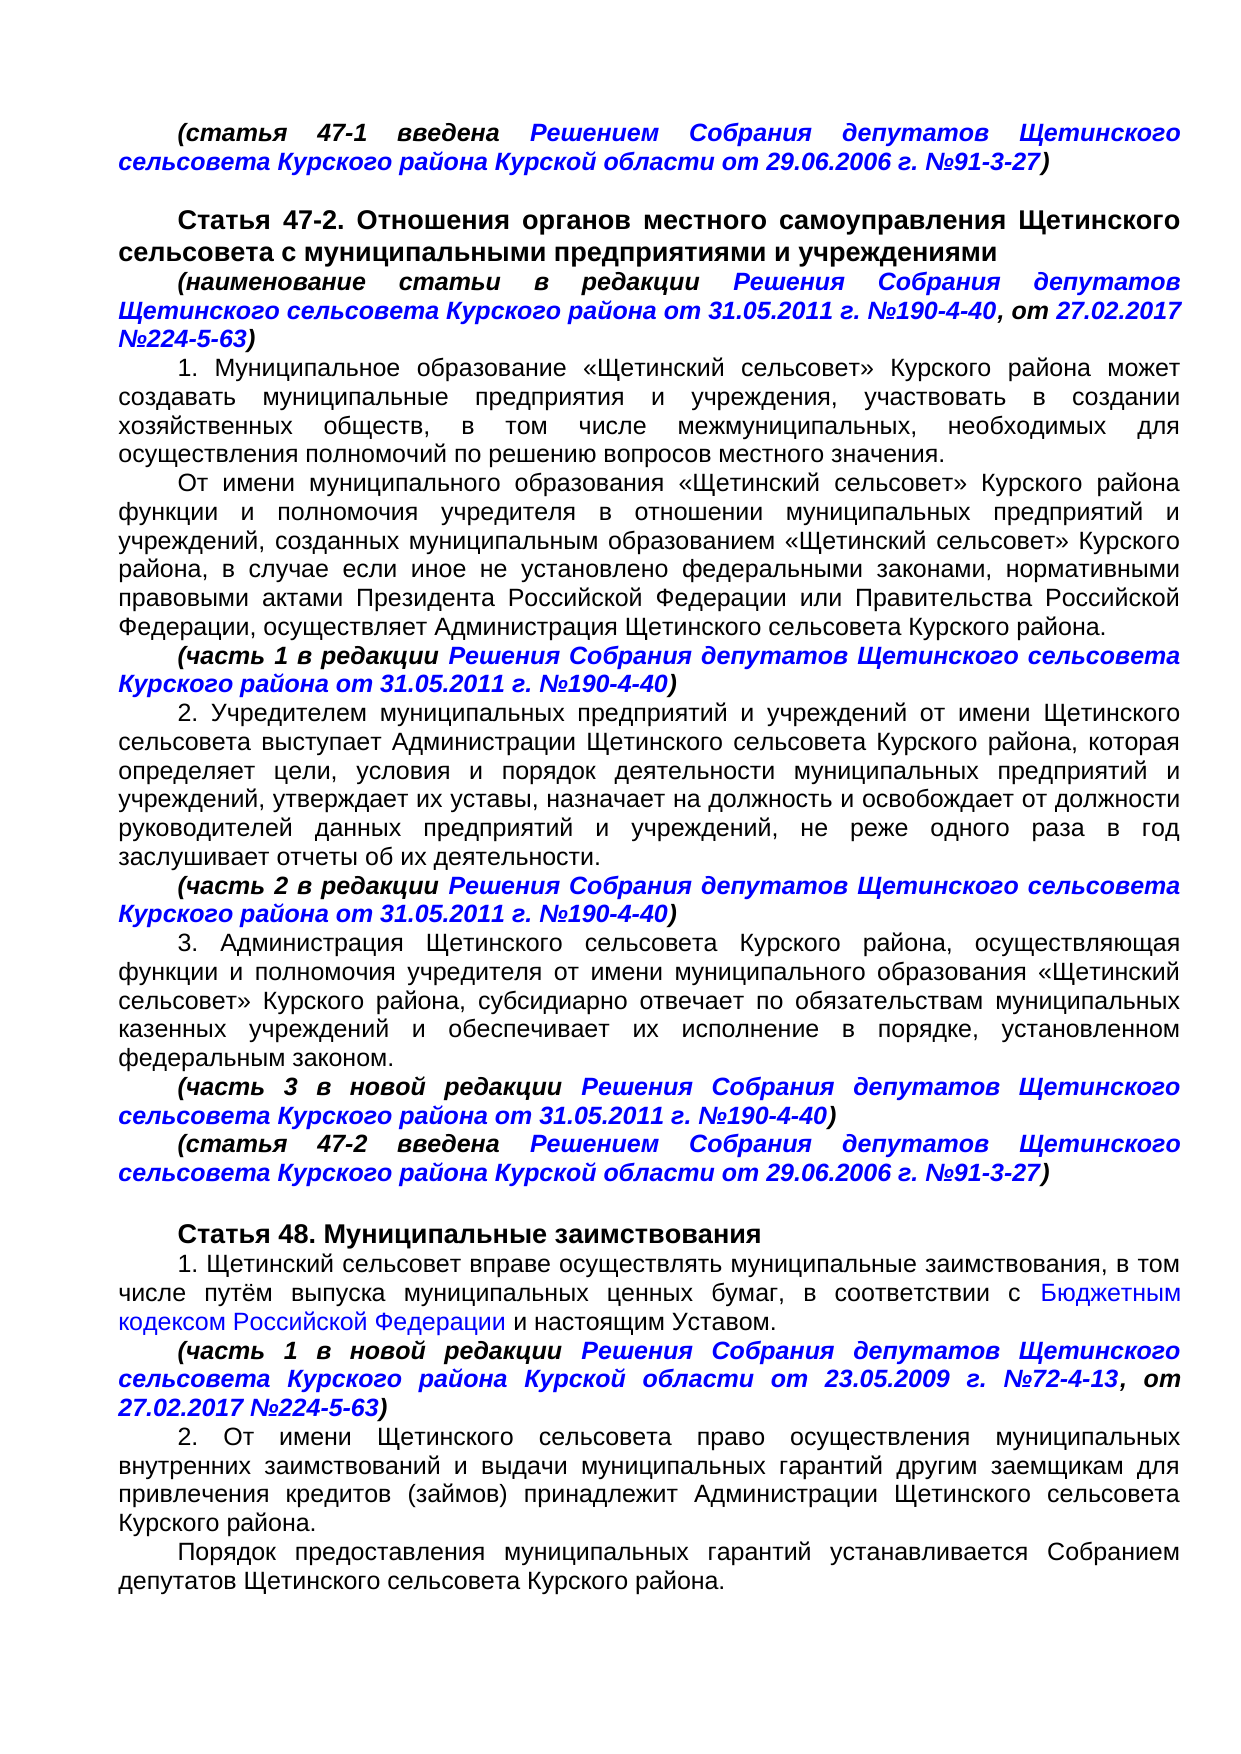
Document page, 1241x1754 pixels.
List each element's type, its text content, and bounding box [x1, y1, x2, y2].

text 1. Муниципальное образование «Щетинский сельсовет» Курского района может создавать муниципальные предприятия и учреждения, участвовать в создании хозяйственных обществ, в том числе межмуниципальных, необходимых для осуществления полномочий по решению вопросов местного значения. [118, 353, 1181, 468]
text (статья 47-2 введена Решением Собрания депутатов Щетинского сельсовета Курского района Курской области от 29.06.2006 г. №91-3-27) [118, 1129, 1181, 1187]
text 2. Учредителем муниципальных предприятий и учреждений от имени Щетинского сельсовета выступает Администрации Щетинского сельсовета Курского района, которая определяет цели, условия и порядок деятельности муниципальных предприятий и учреждений, утверждает их уставы, назначает на должность и освобождает от должности руководителей данных предприятий и учреждений, не реже одного раза в год заслушивает отчеты об их деятельности. [118, 698, 1181, 871]
text 1. Щетинский сельсовет вправе осуществлять муниципальные заимствования, в том числе путём выпуска муниципальных ценных бумаг, в соответствии с Бюджетным кодексом Российской Федерации и настоящим Уставом. [118, 1249, 1181, 1336]
text Порядок предоставления муниципальных гарантий устанавливается Собранием депутатов Щетинского сельсовета Курского района. [118, 1537, 1181, 1594]
text (часть 1 в редакции Решения Собрания депутатов Щетинского сельсовета Курского района от 31.05.2011 г. №190-4-40) [118, 641, 1181, 698]
text (часть 3 в новой редакции Решения Собрания депутатов Щетинского сельсовета Курского района от 31.05.2011 г. №190-4-40) [118, 1072, 1181, 1129]
text 2. От имени Щетинского сельсовета право осуществления муниципальных внутренних заимствований и выдачи муниципальных гарантий другим заемщикам для привлечения кредитов (займов) принадлежит Администрации Щетинского сельсовета Курского района. [118, 1422, 1181, 1537]
text (статья 47-1 введена Решением Собрания депутатов Щетинского сельсовета Курского района Курской области от 29.06.2006 г. №91-3-27) [118, 118, 1181, 176]
text (наименование статьи в редакции Решения Собрания депутатов Щетинского сельсовета Курского района от 31.05.2011 г. №190-4-40, от 27.02.2017 №224-5-63) [118, 267, 1181, 353]
text (часть 2 в редакции Решения Собрания депутатов Щетинского сельсовета Курского района от 31.05.2011 г. №190-4-40) [118, 871, 1181, 928]
text От имени муниципального образования «Щетинский сельсовет» Курского района функции и полномочия учредителя в отношении муниципальных предприятий и учреждений, созданных муниципальным образованием «Щетинский сельсовет» Курского района, в случае если иное не установлено федеральными законами, нормативными правовыми актами Президента Российской Федерации или Правительства Российской Федерации, осуществляет Администрация Щетинского сельсовета Курского района. [118, 468, 1181, 641]
subtitle Статья 47-2. Отношения органов местного самоуправления Щетинского сельсовета с муниципальными предприятиями и учреждениями [118, 204, 1181, 267]
text (часть 1 в новой редакции Решения Собрания депутатов Щетинского сельсовета Курского района Курской области от 23.05.2009 г. №72-4-13, от 27.02.2017 №224-5-63) [118, 1336, 1181, 1422]
text 3. Администрация Щетинского сельсовета Курского района, осуществляющая функции и полномочия учредителя от имени муниципального образования «Щетинский сельсовет» Курского района, субсидиарно отвечает по обязательствам муниципальных казенных учреждений и обеспечивает их исполнение в порядке, установленном федеральным законом. [118, 928, 1181, 1072]
subtitle Статья 48. Муниципальные заимствования [118, 1218, 1181, 1249]
